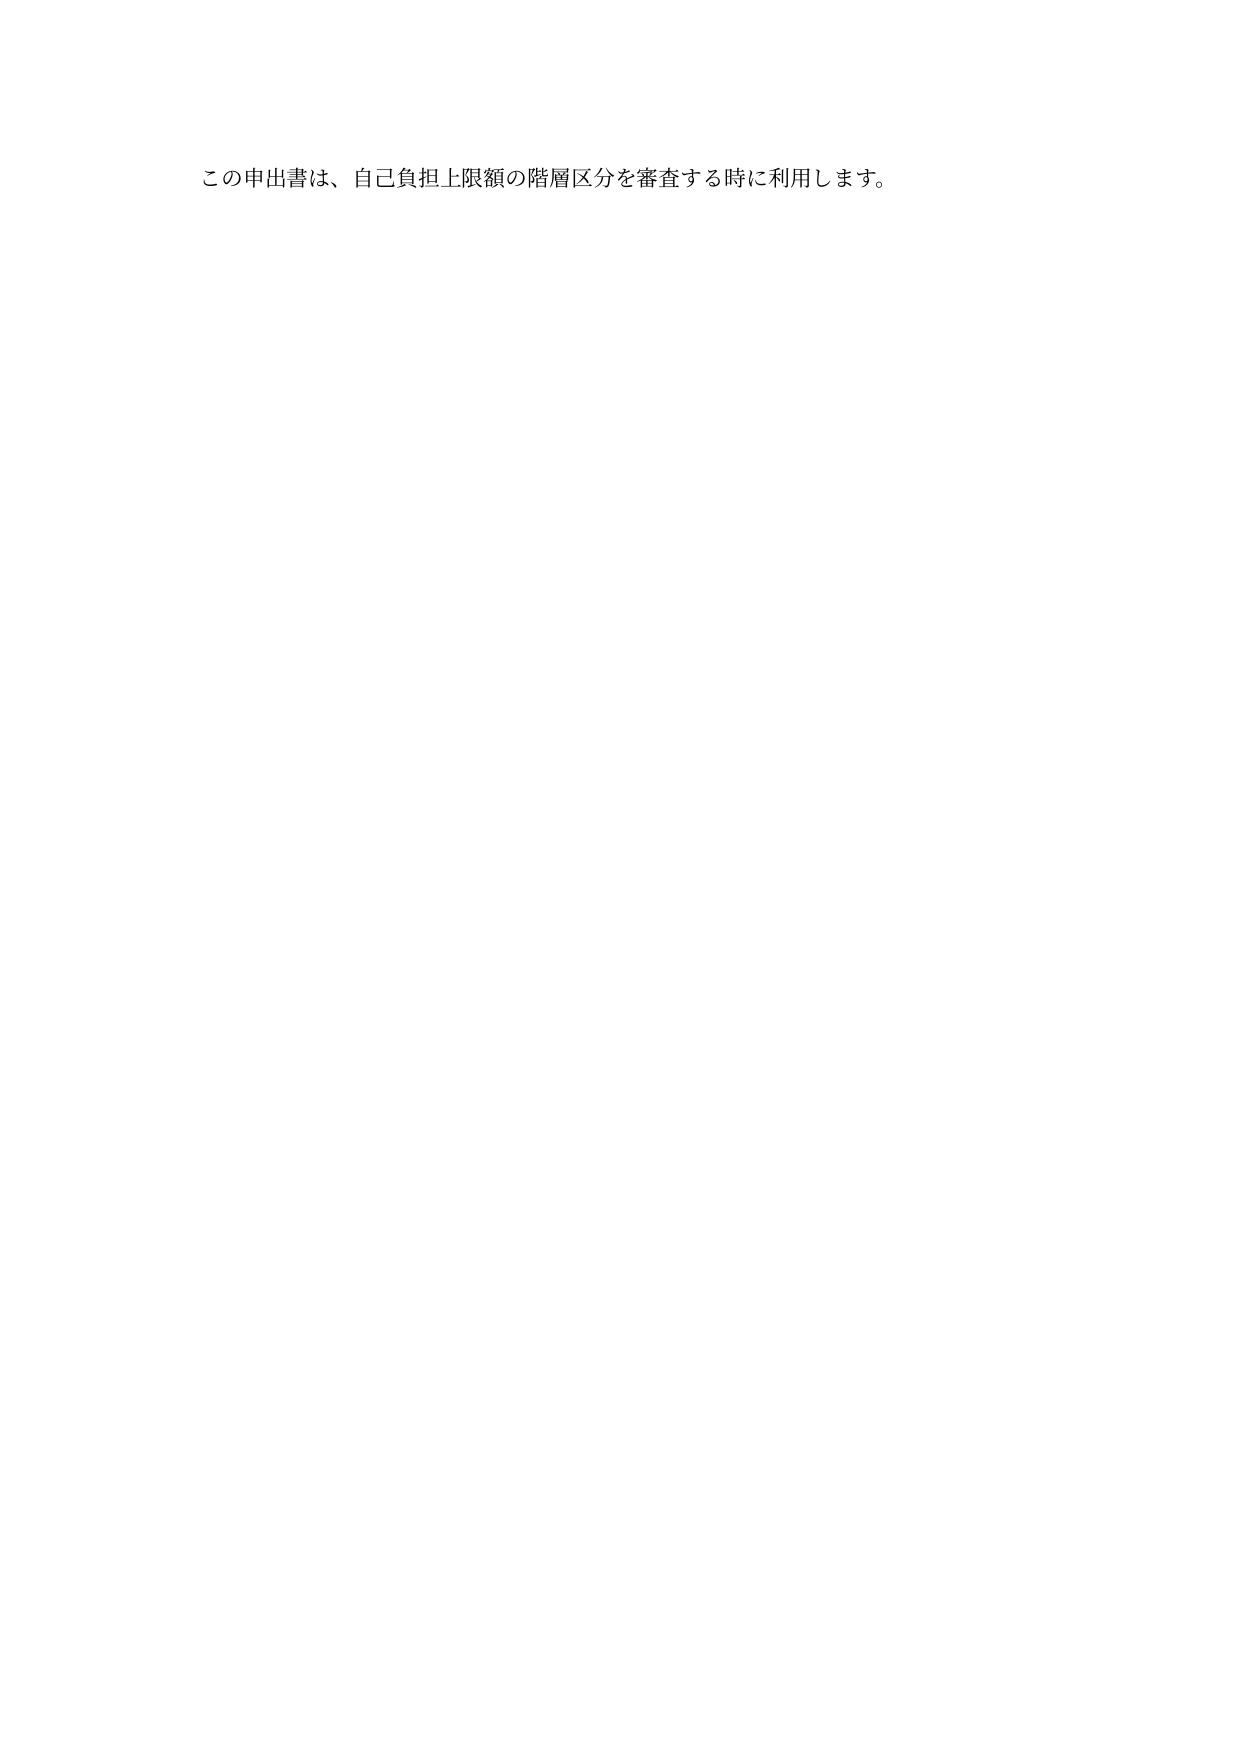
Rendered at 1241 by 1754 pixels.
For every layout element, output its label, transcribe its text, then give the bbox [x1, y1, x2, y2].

text この申出書は、自己負担上限額の階層区分を審査する時に利用します。 [177, 159, 1063, 194]
